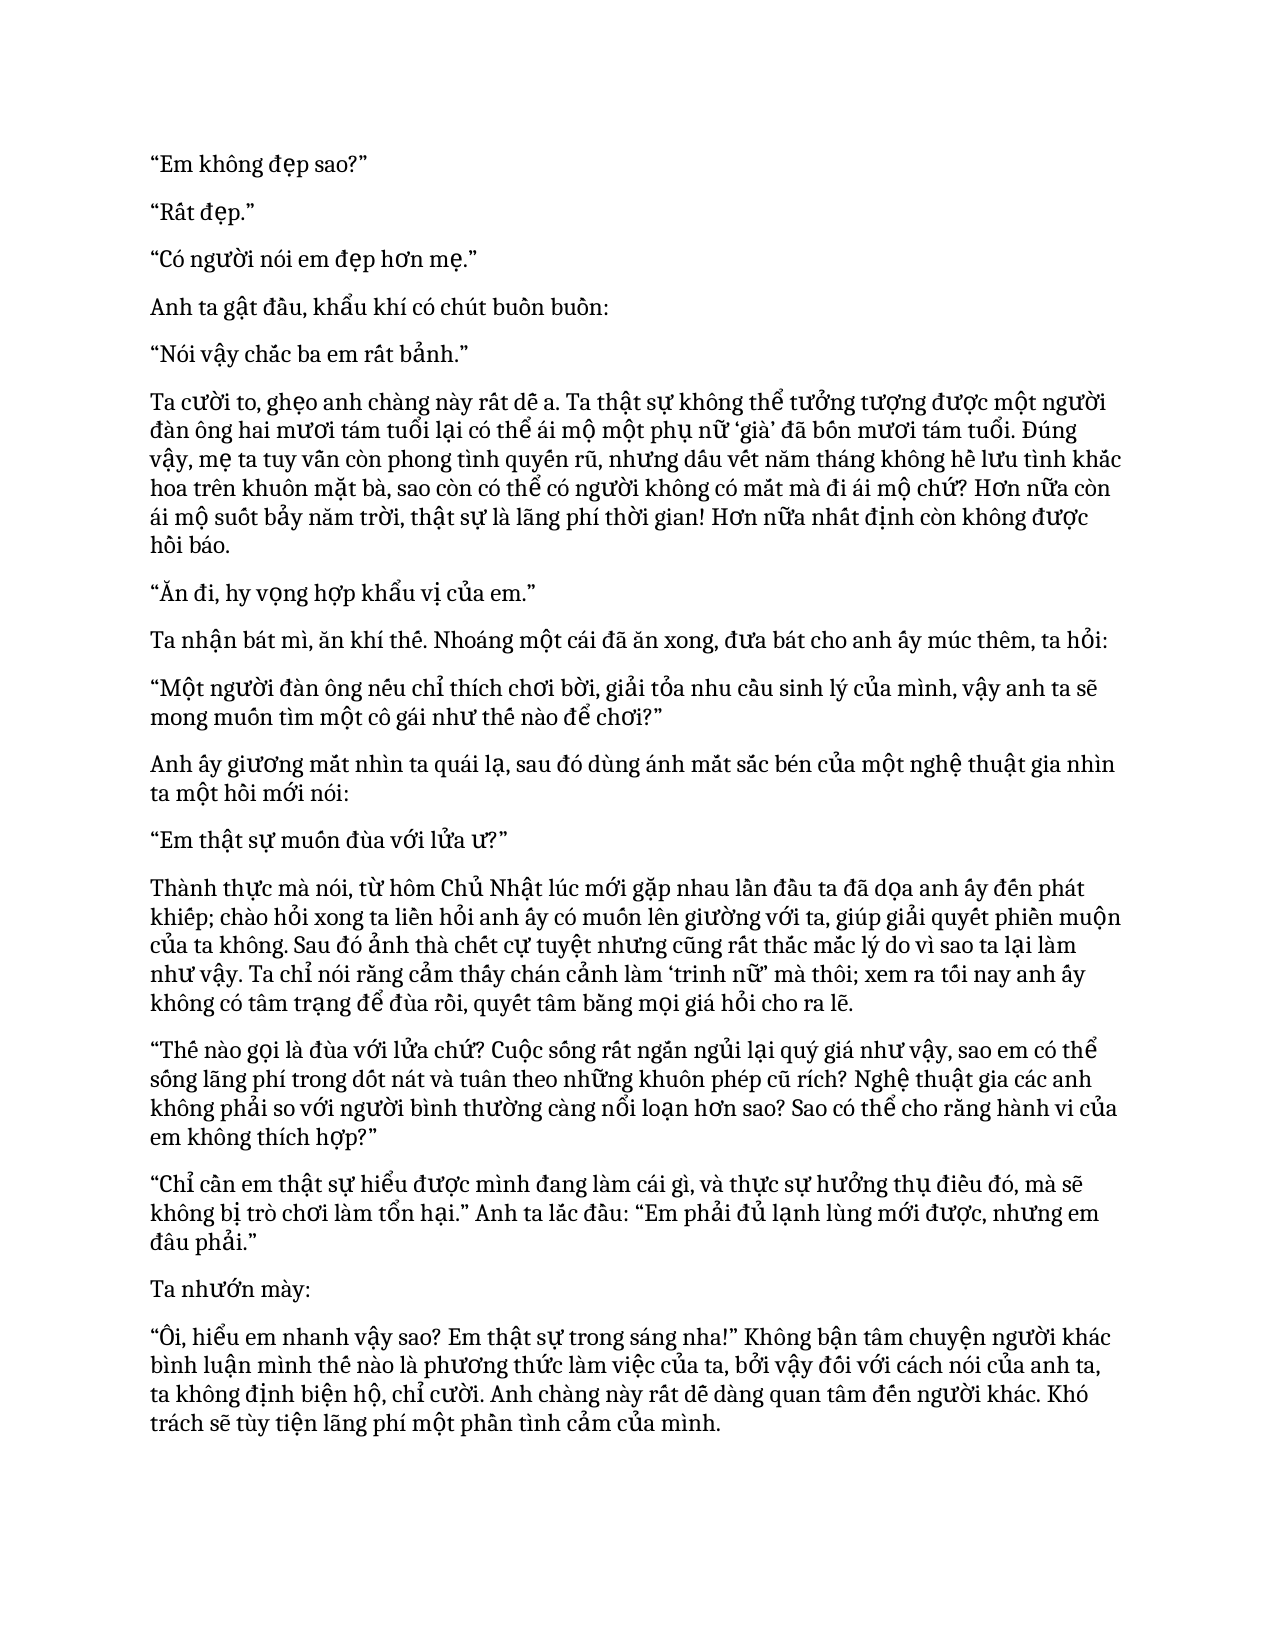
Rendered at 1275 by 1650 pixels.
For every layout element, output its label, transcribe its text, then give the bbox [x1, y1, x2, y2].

text Thành thực mà nói, từ hôm Chủ Nhật lúc mới gặp nhau lần đầu ta đã dọa anh ấy đến phát khiếp; chào hỏi xong ta liền hỏi anh ấy có muốn lên giường với ta, giúp giải quyết phiền muộn của ta không. Sau đó ảnh thà chết cự tuyệt nhưng cũng rất thắc mắc lý do vì sao ta lại làm như vậy. Ta chỉ nói rằng cảm thấy chán cảnh làm ‘trinh nữ’ mà thôi; xem ra tối nay anh ấy không có tâm trạng để đùa rồi, quyết tâm bằng mọi giá hỏi cho ra lẽ. [150, 874, 1125, 1017]
text “Chỉ cần em thật sự hiểu được mình đang làm cái gì, và thực sự hưởng thụ điều đó, mà sẽ không bị trò chơi làm tổn hại.” Anh ta lắc đầu: “Em phải đủ lạnh lùng mới được, nhưng em đâu phải.” [150, 1170, 1125, 1256]
text Ta cười to, ghẹo anh chàng này rất dễ a. Ta thật sự không thể tưởng tượng được một người đàn ông hai mươi tám tuổi lại có thể ái mộ một phụ nữ ‘già’ đã bốn mươi tám tuổi. Đúng vậy, mẹ ta tuy vẫn còn phong tình quyến rũ, nhưng dấu vết năm tháng không hề lưu tình khắc hoa trên khuôn mặt bà, sao còn có thể có người không có mắt mà đi ái mộ chứ? Hơn nữa còn ái mộ suốt bảy năm trời, thật sự là lãng phí thời gian! Hơn nữa nhất định còn không được hồi báo. [150, 387, 1125, 560]
text Ta nhướn mày: [150, 1275, 1125, 1304]
text “Em thật sự muốn đùa với lửa ư?” [150, 826, 1125, 855]
text “Nói vậy chắc ba em rất bảnh.” [150, 340, 1125, 369]
text Ta nhận bát mì, ăn khí thế. Nhoáng một cái đã ăn xong, đưa bát cho anh ấy múc thêm, ta hỏi: [150, 626, 1125, 655]
text “Có người nói em đẹp hơn mẹ.” [150, 245, 1125, 274]
text “Ôi, hiểu em nhanh vậy sao? Em thật sự trong sáng nha!” Không bận tâm chuyện người khác bình luận mình thế nào là phương thức làm việc của ta, bởi vậy đối với cách nói của anh ta, ta không định biện hộ, chỉ cười. Anh chàng này rất dễ dàng quan tâm đến người khác. Khó trách sẽ tùy tiện lãng phí một phần tình cảm của mình. [150, 1322, 1125, 1437]
text “Rất đẹp.” [150, 197, 1125, 226]
text “Thế nào gọi là đùa với lửa chứ? Cuộc sống rất ngắn ngủi lại quý giá như vậy, sao em có thể sống lãng phí trong dốt nát và tuân theo những khuôn phép cũ rích? Nghệ thuật gia các anh không phải so với người bình thường càng nổi loạn hơn sao? Sao có thể cho rằng hành vi của em không thích hợp?” [150, 1036, 1125, 1151]
text Anh ấy giương mắt nhìn ta quái lạ, sau đó dùng ánh mắt sắc bén của một nghệ thuật gia nhìn ta một hồi mới nói: [150, 750, 1125, 807]
text Anh ta gật đầu, khẩu khí có chút buồn buồn: [150, 292, 1125, 321]
text “Ăn đi, hy vọng hợp khẩu vị của em.” [150, 579, 1125, 607]
text “Một người đàn ông nếu chỉ thích chơi bời, giải tỏa nhu cầu sinh lý của mình, vậy anh ta sẽ mong muốn tìm một cô gái như thế nào để chơi?” [150, 674, 1125, 731]
text “Em không đẹp sao?” [150, 150, 1125, 179]
